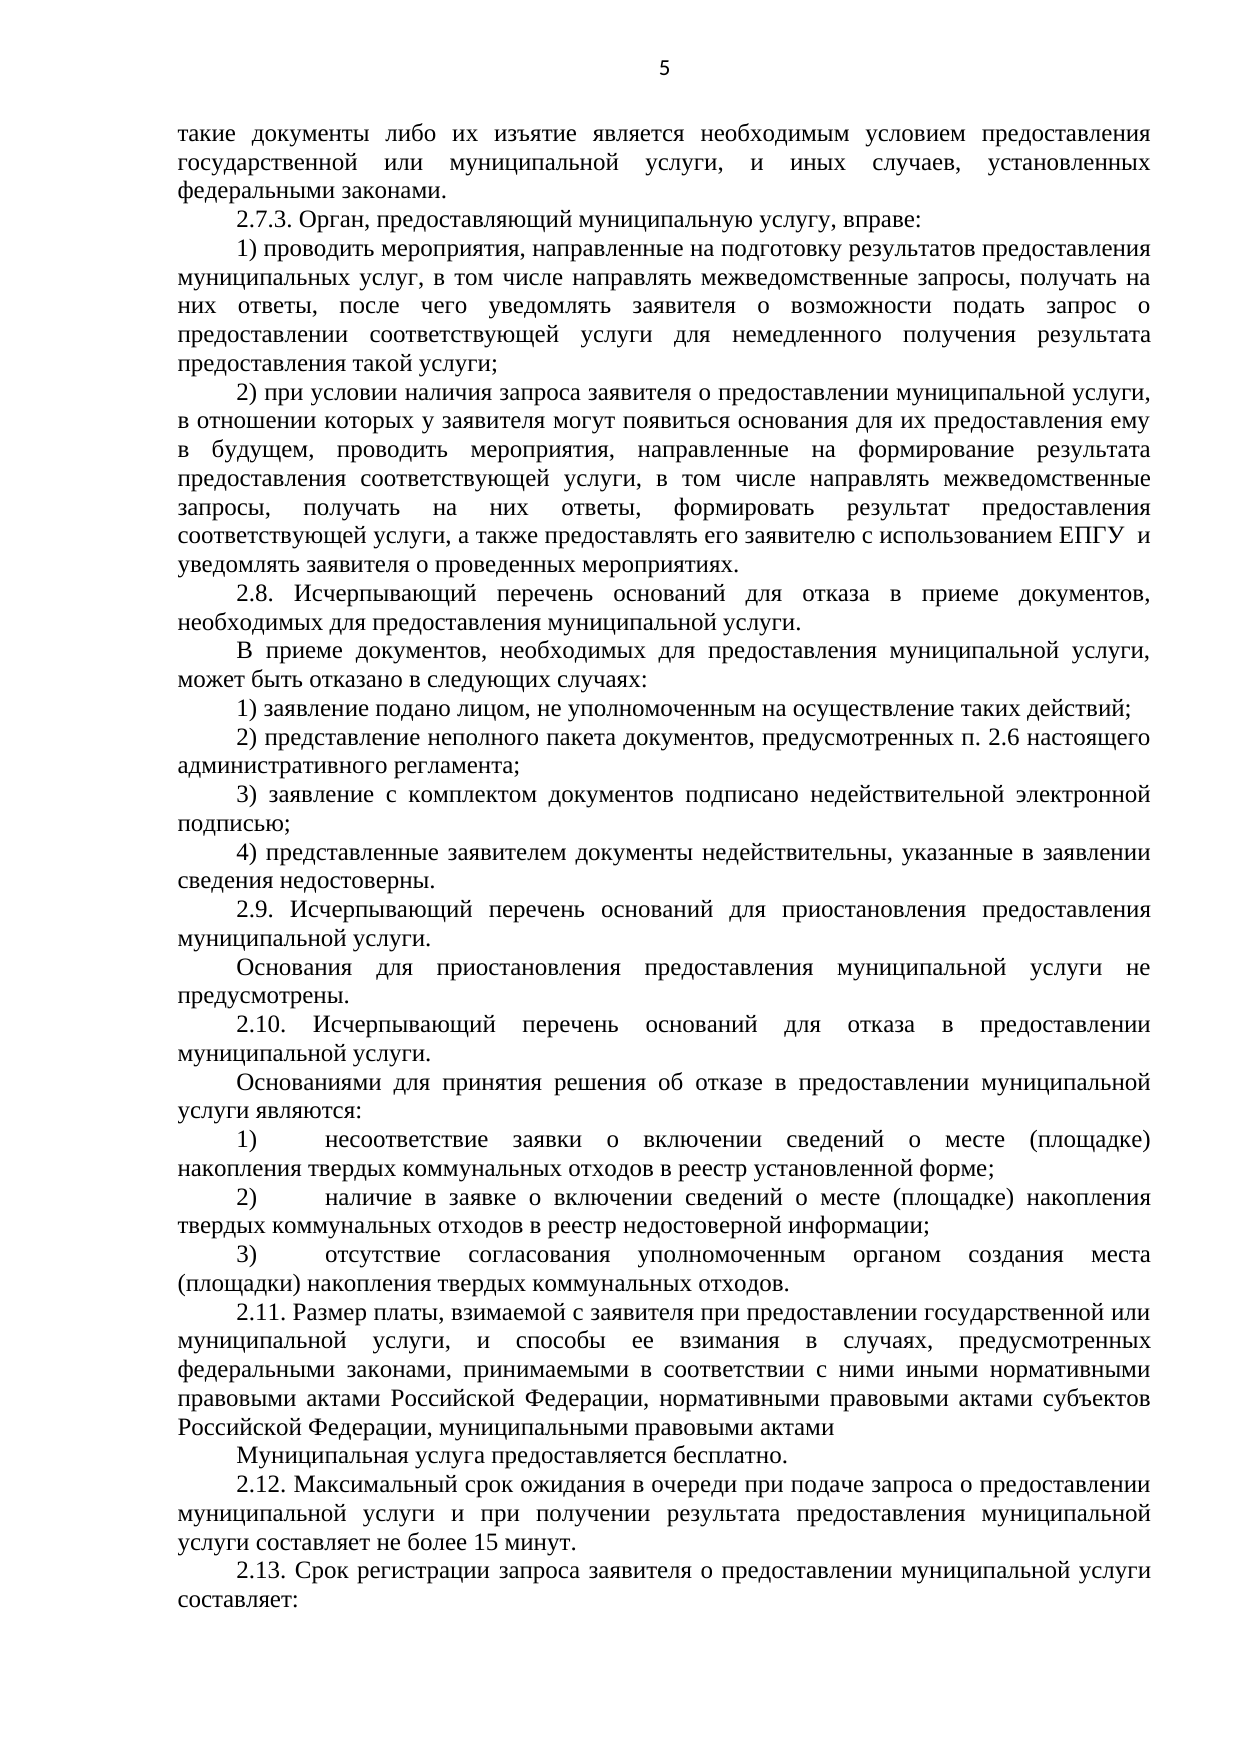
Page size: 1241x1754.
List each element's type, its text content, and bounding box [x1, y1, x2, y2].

text 2) представление неполного пакета документов, предусмотренных п. 2.6 настоящего административного регламента; [177, 722, 1152, 779]
text 2.9. Исчерпывающий перечень оснований для приостановления предоставления муниципальной услуги. [177, 894, 1152, 952]
text 1) заявление подано лицом, не уполномоченным на осуществление таких действий; [177, 693, 1152, 722]
list несоответствие заявки о включении сведений о месте (площадке) накопления твердых коммунальных отходов в реестр установленной форме; [177, 1124, 1152, 1182]
text 3) заявление с комплектом документов подписано недействительной электронной подписью; [177, 779, 1152, 837]
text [177, 118, 1152, 204]
text 4) представленные заявителем документы недействительны, указанные в заявлении сведения недостоверны. [177, 837, 1152, 894]
text Муниципальная услуга предоставляется бесплатно. [177, 1441, 1152, 1469]
text Основания для приостановления предоставления муниципальной услуги не предусмотрены. [177, 952, 1152, 1009]
text 2.10. Исчерпывающий перечень оснований для отказа в предоставлении муниципальной услуги. [177, 1009, 1152, 1067]
text Основаниями для принятия решения об отказе в предоставлении муниципальной услуги являются: [177, 1067, 1152, 1124]
list отсутствие согласования уполномоченным органом создания места (площадки) накопления твердых коммунальных отходов. [177, 1239, 1152, 1297]
text 2.11. Размер платы, взимаемой с заявителя при предоставлении государственной или муниципальной услуги, и способы ее взимания в случаях, предусмотренных федеральными законами, принимаемыми в соответствии с ними иными нормативными правовыми актами Российской Федерации, нормативными правовыми актами субъектов Российской Федерации, муниципальными правовыми актами [177, 1297, 1152, 1441]
text 2.7.3. Орган, предоставляющий муниципальную услугу, вправе: [177, 204, 1152, 233]
text В приеме документов, необходимых для предоставления муниципальной услуги, может быть отказано в следующих случаях: [177, 636, 1152, 693]
list наличие в заявке о включении сведений о месте (площадке) накопления твердых коммунальных отходов в реестр недостоверной информации; [177, 1182, 1152, 1239]
text 2.13. Срок регистрации запроса заявителя о предоставлении муниципальной услуги составляет: [177, 1556, 1152, 1613]
text 2) при условии наличия запроса заявителя о предоставлении муниципальной услуги, в отношении которых у заявителя могут появиться основания для их предоставления ему в будущем, проводить мероприятия, направленные на формирование результата предоставления соответствующей услуги, в том числе направлять межведомственные запросы, получать на них ответы, формировать результат предоставления соответствующей услуги, а также предоставлять его заявителю с использованием ЕПГУ и уведомлять заявителя о проведенных мероприятиях. [177, 377, 1152, 578]
text 2.12. Максимальный срок ожидания в очереди при подаче запроса о предоставлении муниципальной услуги и при получении результата предоставления муниципальной услуги составляет не более 15 минут. [177, 1469, 1152, 1556]
text 2.8. Исчерпывающий перечень оснований для отказа в приеме документов, необходимых для предоставления муниципальной услуги. [177, 578, 1152, 636]
text 1) проводить мероприятия, направленные на подготовку результатов предоставления муниципальных услуг, в том числе направлять межведомственные запросы, получать на них ответы, после чего уведомлять заявителя о возможности подать запрос о предоставлении соответствующей услуги для немедленного получения результата предоставления такой услуги; [177, 233, 1152, 377]
